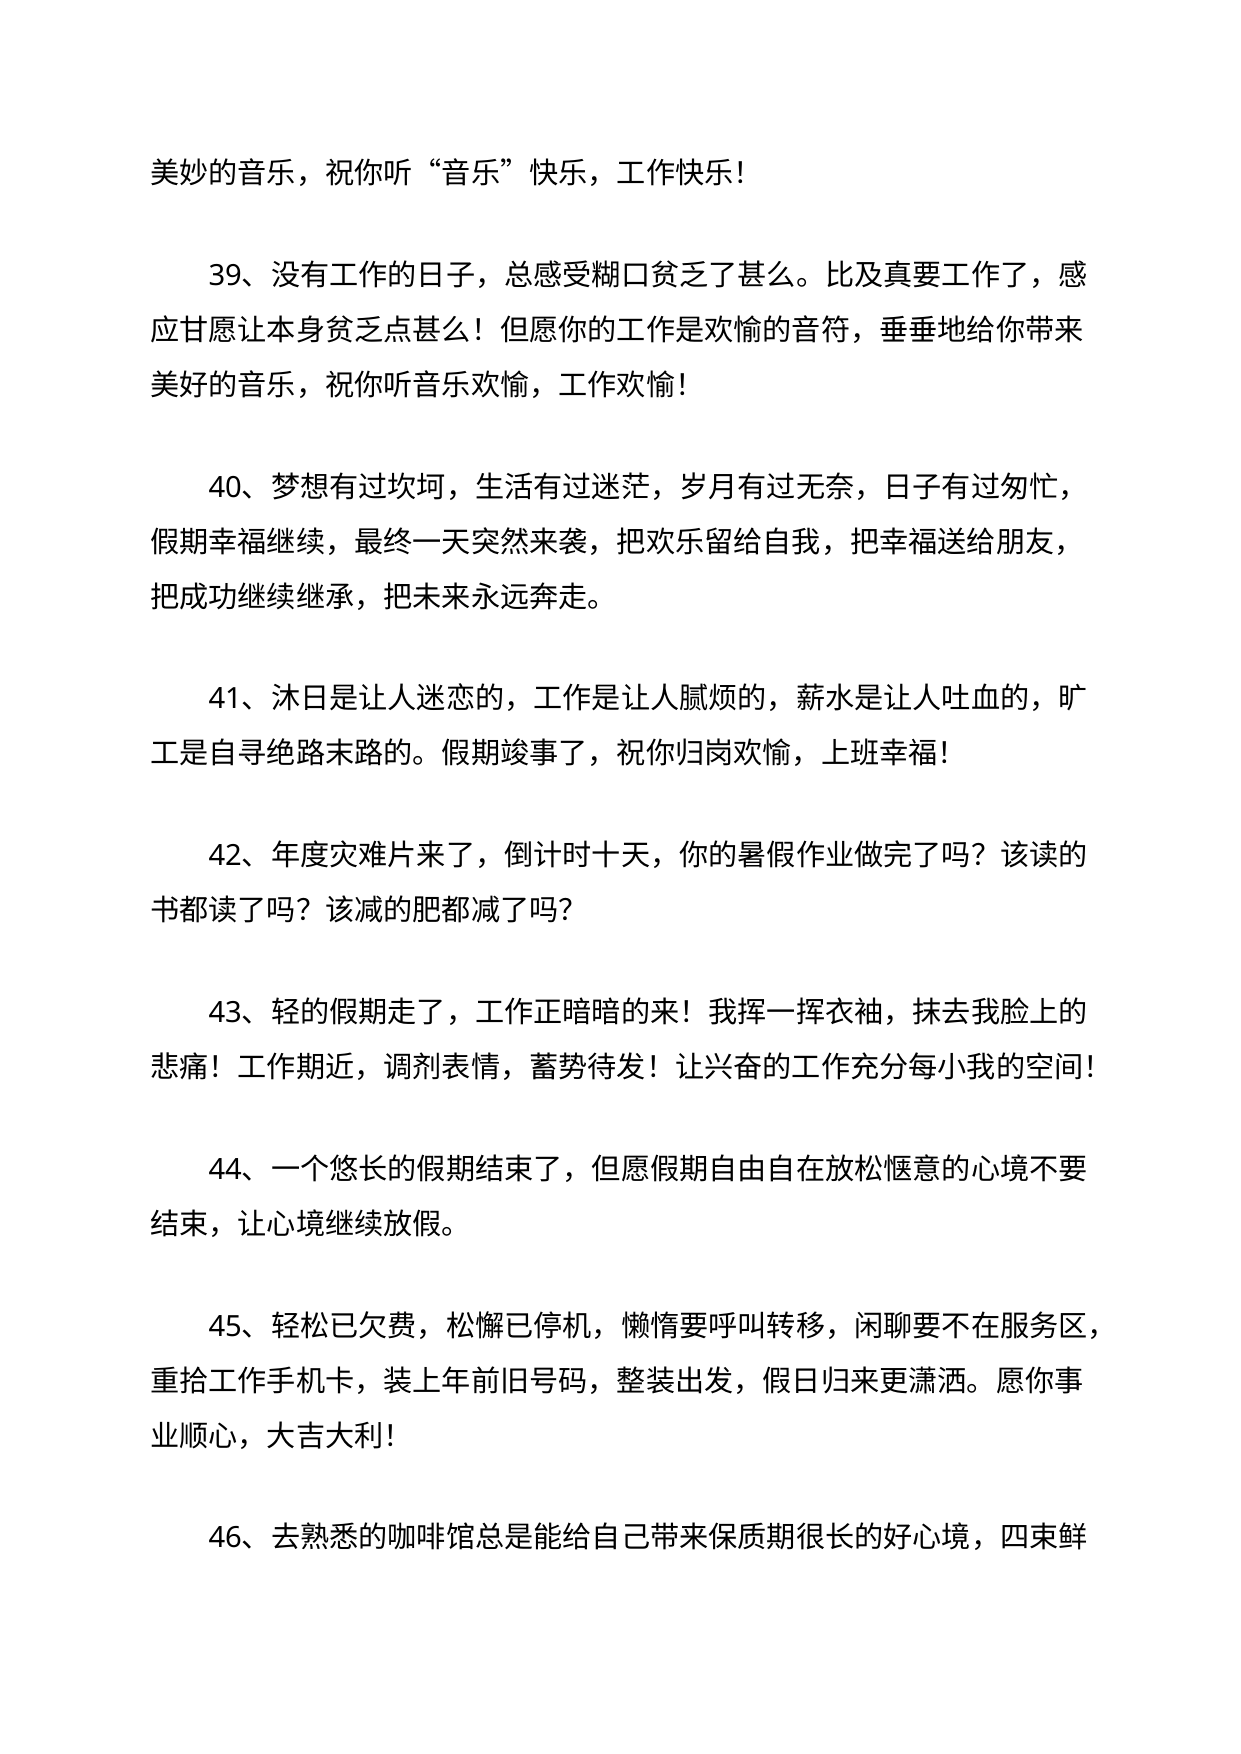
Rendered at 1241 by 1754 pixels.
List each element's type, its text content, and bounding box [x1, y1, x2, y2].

text 40、梦想有过坎坷，生活有过迷茫，岁月有过无奈，日子有过匆忙，假期幸福继续，最终一天突然来袭，把欢乐留给自我，把幸福送给朋友，把成功继续继承，把未来永远奔走。 [150, 463, 1090, 616]
text 44、一个悠长的假期结束了，但愿假期自由自在放松惬意的心境不要结束，让心境继续放假。 [150, 1145, 1090, 1243]
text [150, 150, 1090, 192]
text 45、轻松已欠费，松懈已停机，懒惰要呼叫转移，闲聊要不在服务区，重拾工作手机卡，装上年前旧号码，整装出发，假日归来更潇洒。愿你事业顺心，大吉大利！ [150, 1302, 1090, 1454]
text 43、轻的假期走了，工作正暗暗的来！我挥一挥衣袖，抹去我脸上的悲痛！工作期近，调剂表情，蓄势待发！让兴奋的工作充分每小我的空间！ [150, 989, 1090, 1086]
text 41、沐日是让人迷恋的，工作是让人腻烦的，薪水是让人吐血的，旷工是自寻绝路末路的。假期竣事了，祝你归岗欢愉，上班幸福！ [150, 675, 1090, 772]
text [150, 1514, 1090, 1556]
text 42、年度灾难片来了，倒计时十天，你的暑假作业做完了吗？该读的书都读了吗？该减的肥都减了吗？ [150, 832, 1090, 929]
text 39、没有工作的日子，总感受糊口贫乏了甚么。比及真要工作了，感应甘愿让本身贫乏点甚么！但愿你的工作是欢愉的音符，垂垂地给你带来美好的音乐，祝你听音乐欢愉，工作欢愉！ [150, 252, 1090, 404]
